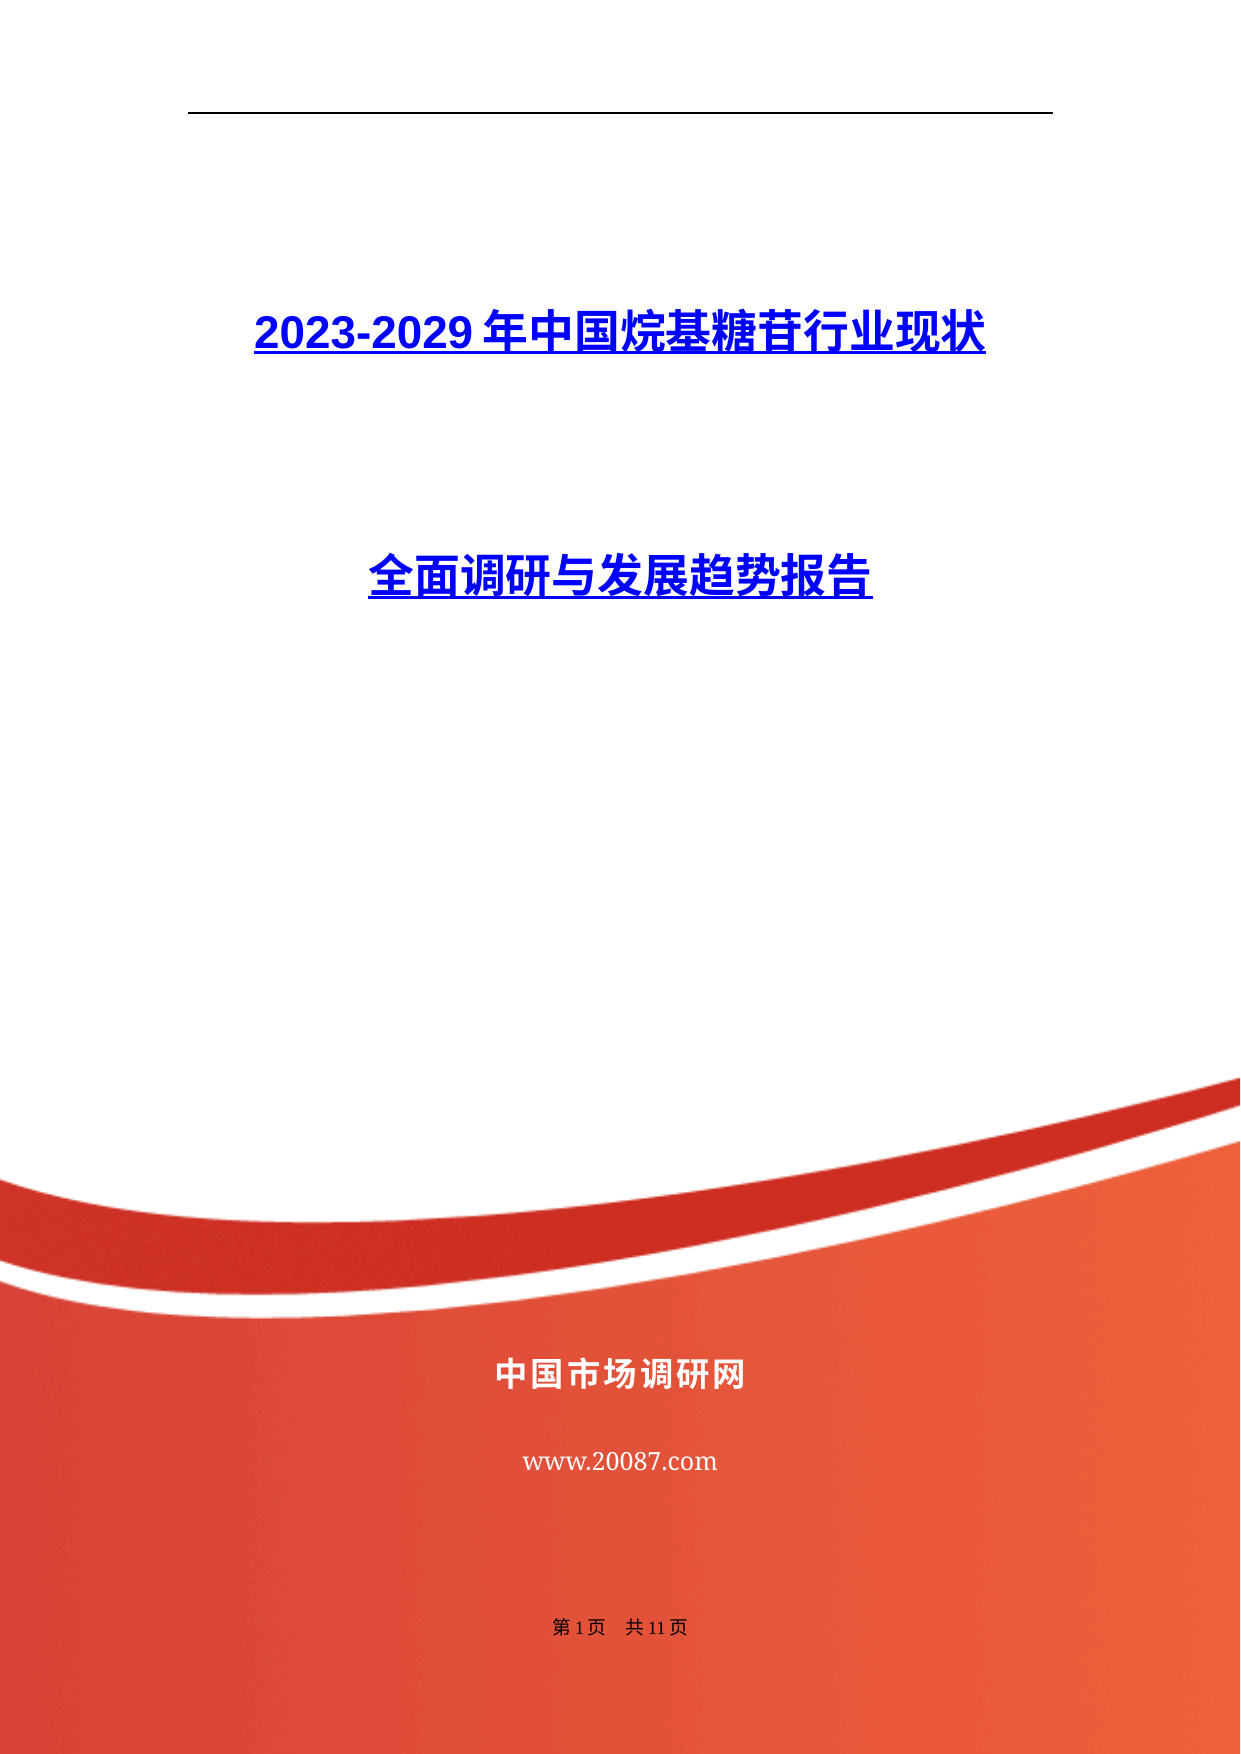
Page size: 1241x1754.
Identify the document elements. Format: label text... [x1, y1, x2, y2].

text www.20087.com [187, 1428, 1053, 1493]
table_header 2023-2029年中国烷基糖苷行业现状全面调研与发展趋势报告 [188, 207, 1053, 773]
picture [0, 1006, 1241, 1754]
subtitle 中国市场调研网 [187, 1339, 1053, 1404]
